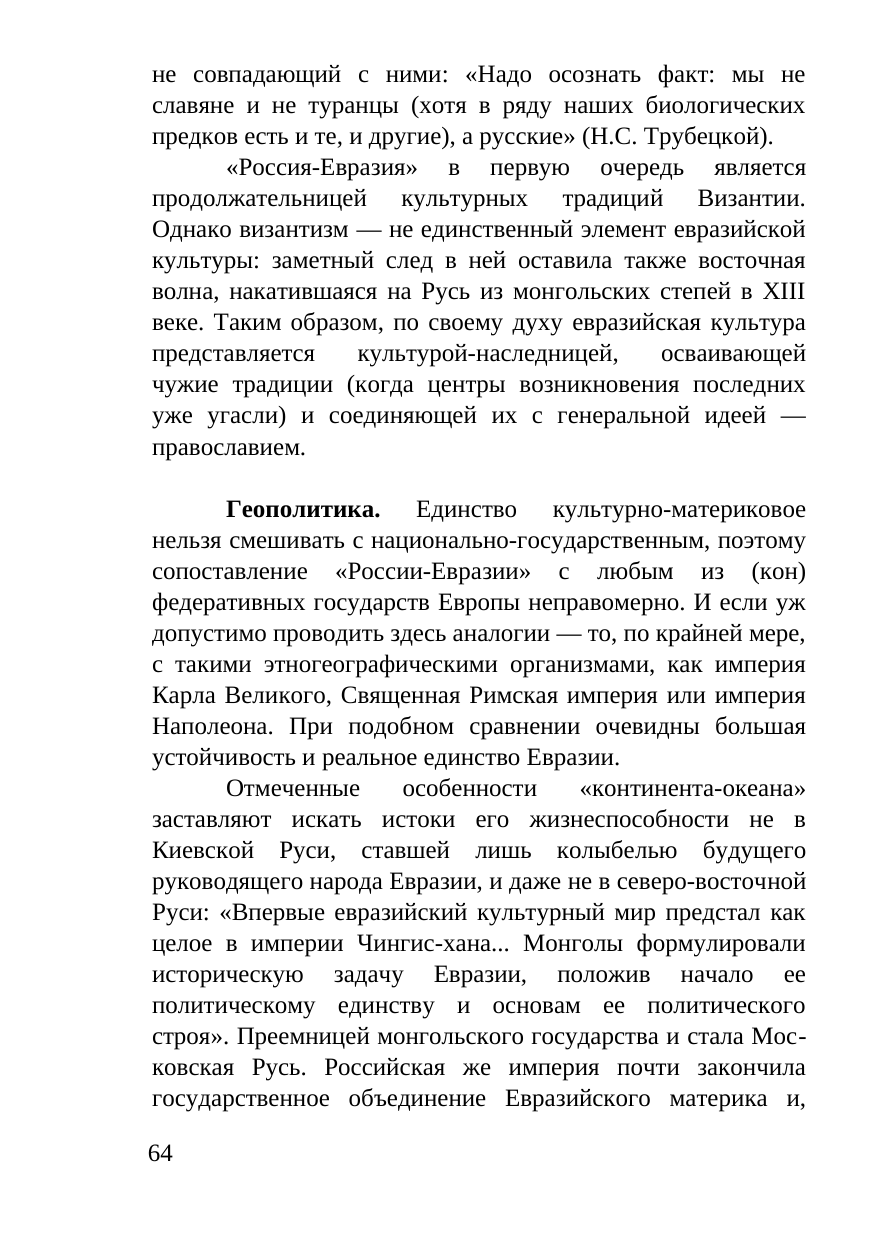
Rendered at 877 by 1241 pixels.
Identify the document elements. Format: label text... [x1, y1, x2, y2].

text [152, 773, 806, 1112]
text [152, 59, 806, 150]
text «Россия-Евразия» в первую очередь является продолжательницей культурных традиций Византии. Однако византизм — не единственный элемент евразийской культуры: заметный след в ней оставила также восточная волна, накатившаяся на Русь из монгольских степей в XIII веке. Таким образом, по своему духу евразийская культура представляется культурой-наследницей, осваивающей чужие традиции (когда центры возникновения последних уже угасли) и соединяющей их с генеральной идеей — православием. [152, 152, 806, 460]
text Геополитика. Единство культурно-материковое нельзя смешивать с национально-государственным, поэтому сопоставление «России-Евразии» с любым из (кон) федеративных государств Европы неправомерно. И если уж допустимо проводить здесь аналогии — то, по крайней мере, с такими этногеографическими организмами, как империя Карла Великого, Священная Римская империя или империя Наполеона. При подобном сравнении очевидны большая устойчивость и реальное единство Евразии. [152, 494, 806, 771]
